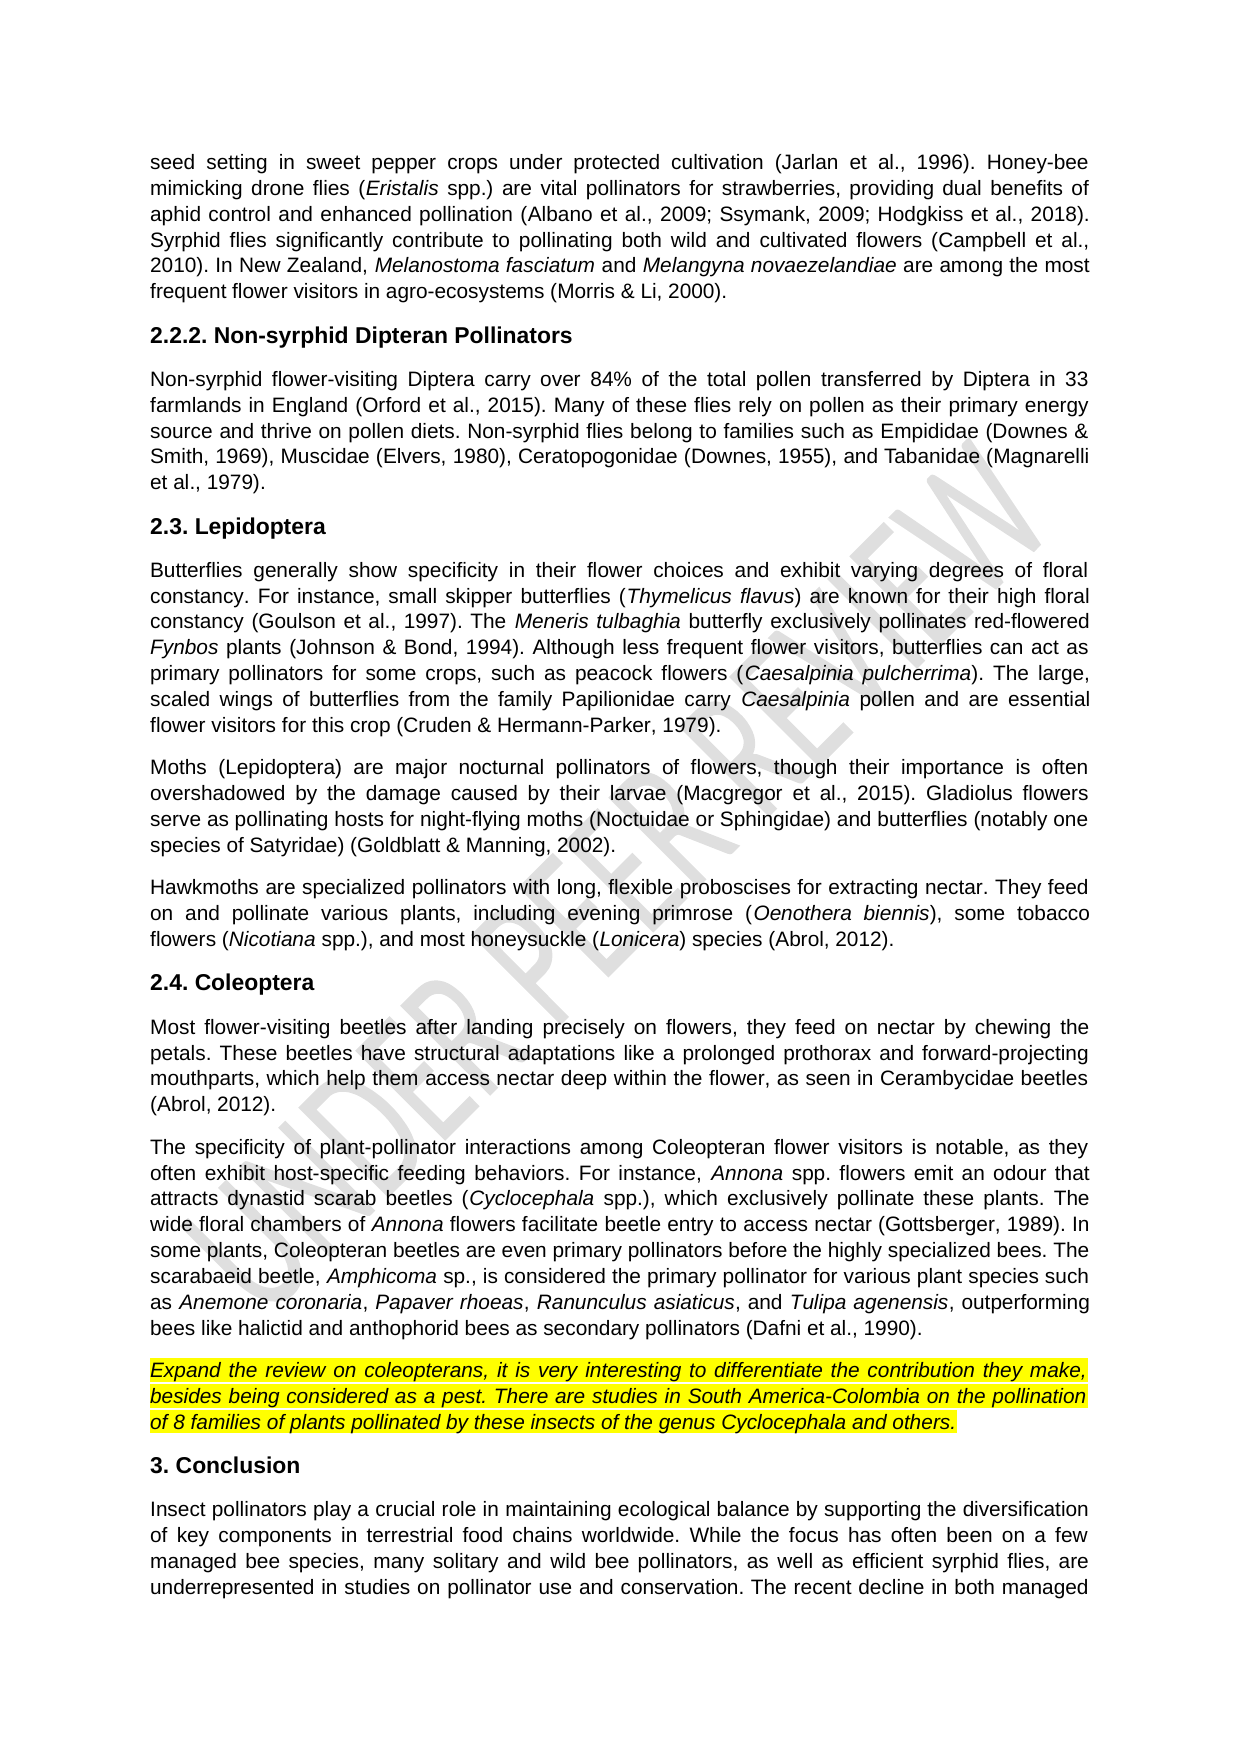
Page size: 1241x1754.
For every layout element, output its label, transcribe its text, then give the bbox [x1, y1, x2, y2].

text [150, 150, 1090, 303]
text Most flower-visiting beetles after landing precisely on flowers, they feed on nectar by chewing the petals. These beetles have structural adaptations like a prolonged prothorax and forward-projecting mouthparts, which help them access nectar deep within the flower, as seen in Cerambycidae beetles (Abrol, 2012). [150, 1014, 1090, 1116]
text 2.3. Lepidoptera [150, 513, 1090, 539]
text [150, 1497, 1090, 1598]
text 3. Conclusion [150, 1452, 1090, 1478]
text Non-syrphid flower-visiting Diptera carry over 84% of the total pollen transferred by Diptera in 33 farmlands in England (Orford et al., 2015). Many of these flies rely on pollen as their primary energy source and thrive on pollen diets. Non-syrphid flies belong to families such as Empididae (Downes & Smith, 1969), Muscidae (Elvers, 1980), Ceratopogonidae (Downes, 1955), and Tabanidae (Magnarelli et al., 1979). [150, 367, 1090, 494]
text Hawkmoths are specialized pollinators with long, flexible proboscises for extracting nectar. They feed on and pollinate various plants, including evening primrose (Oenothera biennis), some tobacco flowers (Nicotiana spp.), and most honeysuckle (Lonicera) species (Abrol, 2012). [150, 875, 1090, 951]
text 2.2.2. Non-syrphid Dipteran Pollinators [150, 322, 1090, 348]
text Expand the review on coleopterans, it is very interesting to differentiate the contribution they make, besides being considered as a pest. There are studies in South America-Colombia on the pollination of 8 families of plants pollinated by these insects of the genus Cyclocephala and others. [150, 1358, 1090, 1433]
text Butterflies generally show specificity in their flower choices and exhibit varying degrees of floral constancy. For instance, small skipper butterflies (Thymelicus flavus) are known for their high floral constancy (Goulson et al., 1997). The Meneris tulbaghia butterfly exclusively pollinates red-flowered Fynbos plants (Johnson & Bond, 1994). Although less frequent flower visitors, butterflies can act as primary pollinators for some crops, such as peacock flowers (Caesalpinia pulcherrima). The large, scaled wings of butterflies from the family Papilionidae carry Caesalpinia pollen and are essential flower visitors for this crop (Cruden & Hermann-Parker, 1979). [150, 558, 1090, 737]
text 2.4. Coleoptera [150, 969, 1090, 996]
text The specificity of plant-pollinator interactions among Coleopteran flower visitors is notable, as they often exhibit host-specific feeding behaviors. For instance, Annona spp. flowers emit an odour that attracts dynastid scarab beetles (Cyclocephala spp.), which exclusively pollinate these plants. The wide floral chambers of Annona flowers facilitate beetle entry to access nectar (Gottsberger, 1989). In some plants, Coleopteran beetles are even primary pollinators before the highly specialized bees. The scarabaeid beetle, Amphicoma sp., is considered the primary pollinator for various plant species such as Anemone coronaria, Papaver rhoeas, Ranunculus asiaticus, and Tulipa agenensis, outperforming bees like halictid and anthophorid bees as secondary pollinators (Dafni et al., 1990). [150, 1134, 1090, 1339]
text Moths (Lepidoptera) are major nocturnal pollinators of flowers, though their importance is often overshadowed by the damage caused by their larvae (Macgregor et al., 2015). Gladiolus flowers serve as pollinating hosts for night-flying moths (Noctuidae or Sphingidae) and butterflies (notably one species of Satyridae) (Goldblatt & Manning, 2002). [150, 755, 1090, 857]
